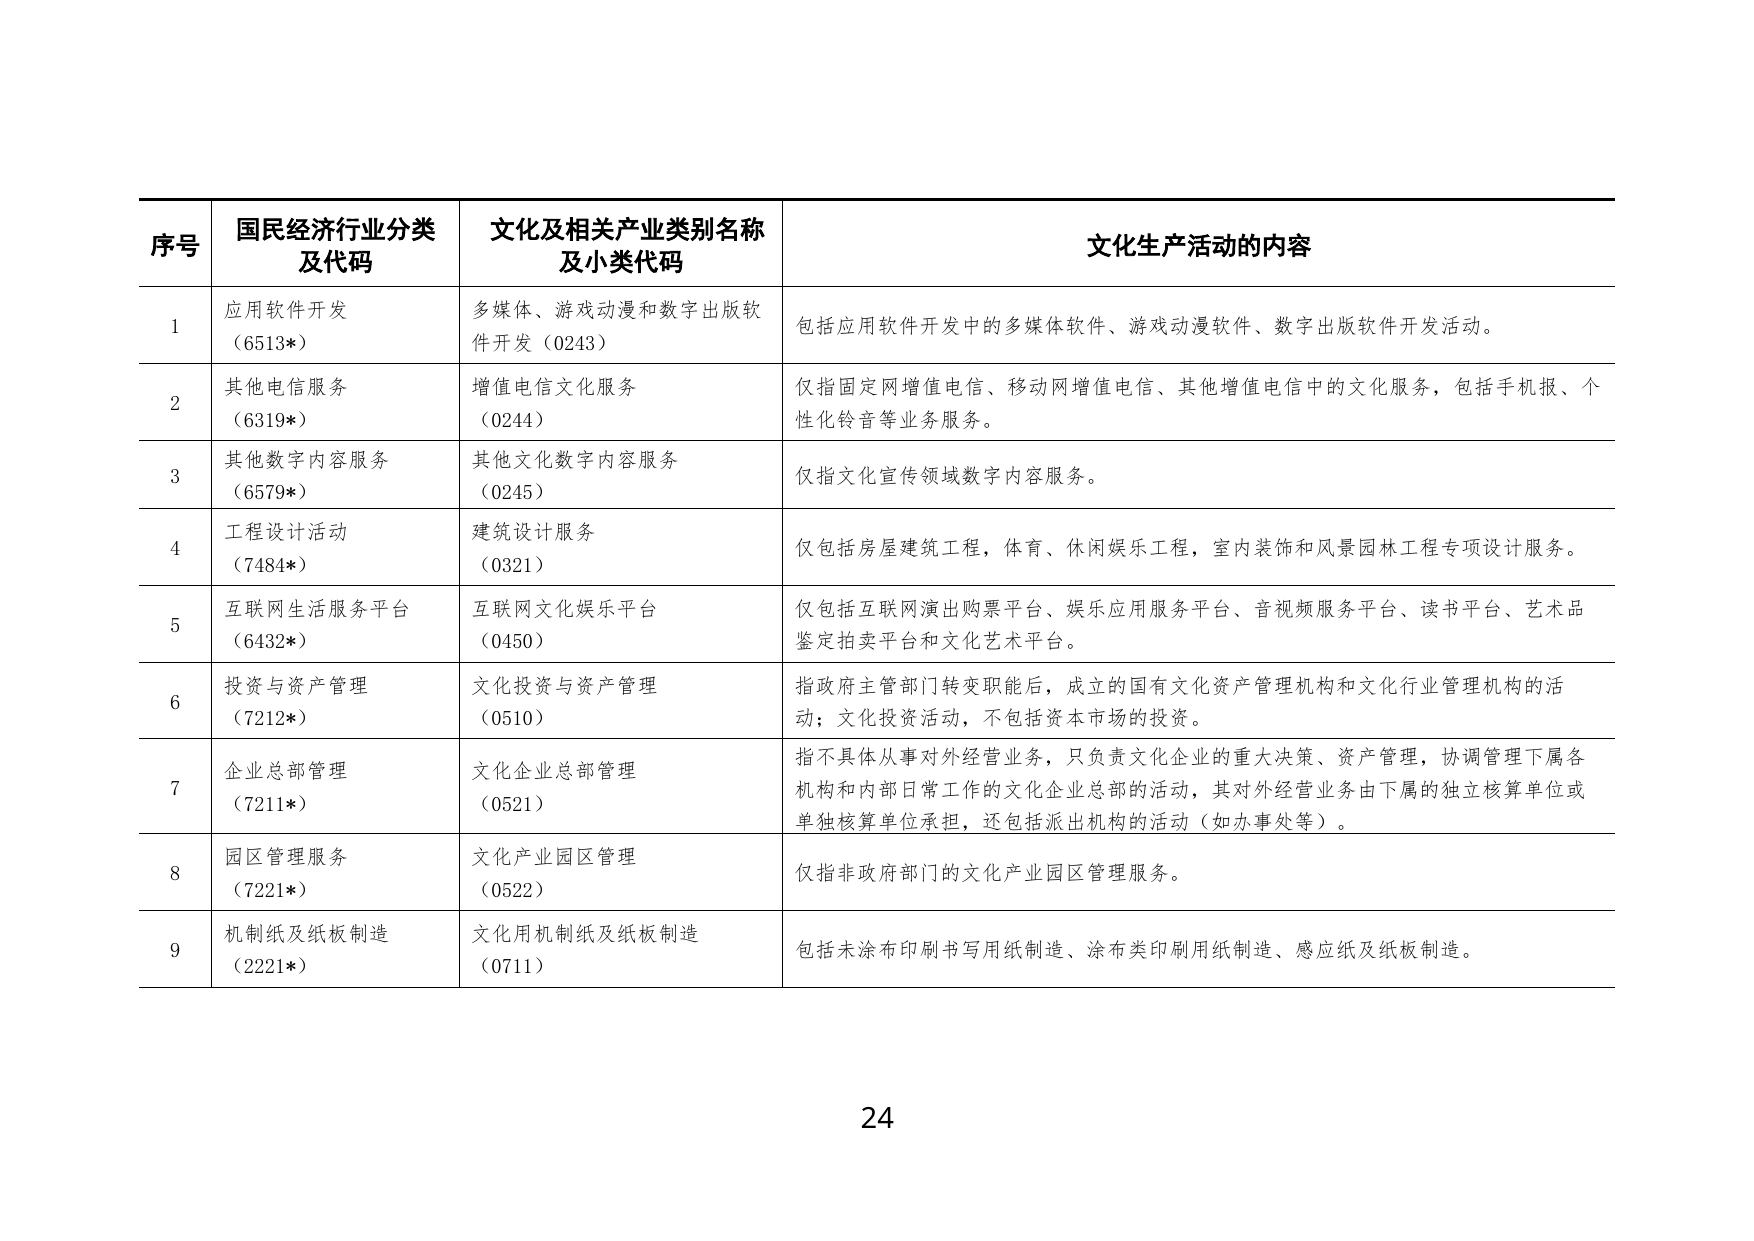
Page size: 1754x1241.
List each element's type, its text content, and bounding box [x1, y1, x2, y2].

table_cell 4 [139, 509, 211, 585]
table_cell 5 [139, 586, 211, 662]
table_cell 包括应用软件开发中的多媒体软件、游戏动漫软件、数字出版软件开发活动。 [783, 287, 1615, 363]
table_cell 文化用机制纸及纸板制造 （0711） [460, 911, 782, 987]
table_cell 2 [139, 364, 211, 440]
table_cell 文化产业园区管理 （0522） [460, 834, 782, 910]
table_cell 工程设计活动 （7484*） [212, 509, 459, 585]
table_cell 其他数字内容服务（6579*） [212, 441, 459, 508]
table_header 文化生产活动的内容 [783, 201, 1615, 286]
table_header 序号 [139, 201, 211, 286]
table_cell 园区管理服务 （7221*） [212, 834, 459, 910]
table_cell 指不具体从事对外经营业务，只负责文化企业的重大决策、资产管理，协调管理下属各机构和内部日常工作的文化企业总部的活动，其对外经营业务由下属的独立核算单位或单独核算单位承担，还包括派出机构的活动（如办事处等）。 [783, 739, 1615, 833]
table_cell 仅指固定网增值电信、移动网增值电信、其他增值电信中的文化服务，包括手机报、个性化铃音等业务服务。 [783, 364, 1615, 440]
table_cell 文化企业总部管理 （0521） [460, 739, 782, 833]
table_cell 仅指文化宣传领域数字内容服务。 [783, 441, 1615, 508]
table_cell 多媒体、游戏动漫和数字出版软件开发（0243） [460, 287, 782, 363]
table_cell 应用软件开发 （6513*） [212, 287, 459, 363]
table_header 文化及相关产业类别名称及小类代码 [460, 201, 782, 286]
table_header 国民经济行业分类及代码 [212, 201, 459, 286]
table_cell 8 [139, 834, 211, 910]
table_cell 建筑设计服务 （0321） [460, 509, 782, 585]
table_cell 文化投资与资产管理 （0510） [460, 663, 782, 738]
table_cell 仅包括互联网演出购票平台、娱乐应用服务平台、音视频服务平台、读书平台、艺术品鉴定拍卖平台和文化艺术平台。 [783, 586, 1615, 662]
table_cell 互联网生活服务平台（6432*） [212, 586, 459, 662]
table_cell 机制纸及纸板制造 （2221*） [212, 911, 459, 987]
table_cell 仅指非政府部门的文化产业园区管理服务。 [783, 834, 1615, 910]
table_cell 7 [139, 739, 211, 833]
table_cell 互联网文化娱乐平台 （0450） [460, 586, 782, 662]
table_cell 1 [139, 287, 211, 363]
table_cell 投资与资产管理 （7212*） [212, 663, 459, 738]
table_cell 企业总部管理 （7211*） [212, 739, 459, 833]
table_cell 9 [139, 911, 211, 987]
table_cell 仅包括房屋建筑工程，体育、休闲娱乐工程，室内装饰和风景园林工程专项设计服务。 [783, 509, 1615, 585]
table_cell 6 [139, 663, 211, 738]
table_cell 其他电信服务 （6319*） [212, 364, 459, 440]
table_cell 包括未涂布印刷书写用纸制造、涂布类印刷用纸制造、感应纸及纸板制造。 [783, 911, 1615, 987]
table_cell 增值电信文化服务 （0244） [460, 364, 782, 440]
table_cell 指政府主管部门转变职能后，成立的国有文化资产管理机构和文化行业管理机构的活动；文化投资活动，不包括资本市场的投资。 [783, 663, 1615, 738]
table_cell 3 [139, 441, 211, 508]
table_cell 其他文化数字内容服务 （0245） [460, 441, 782, 508]
